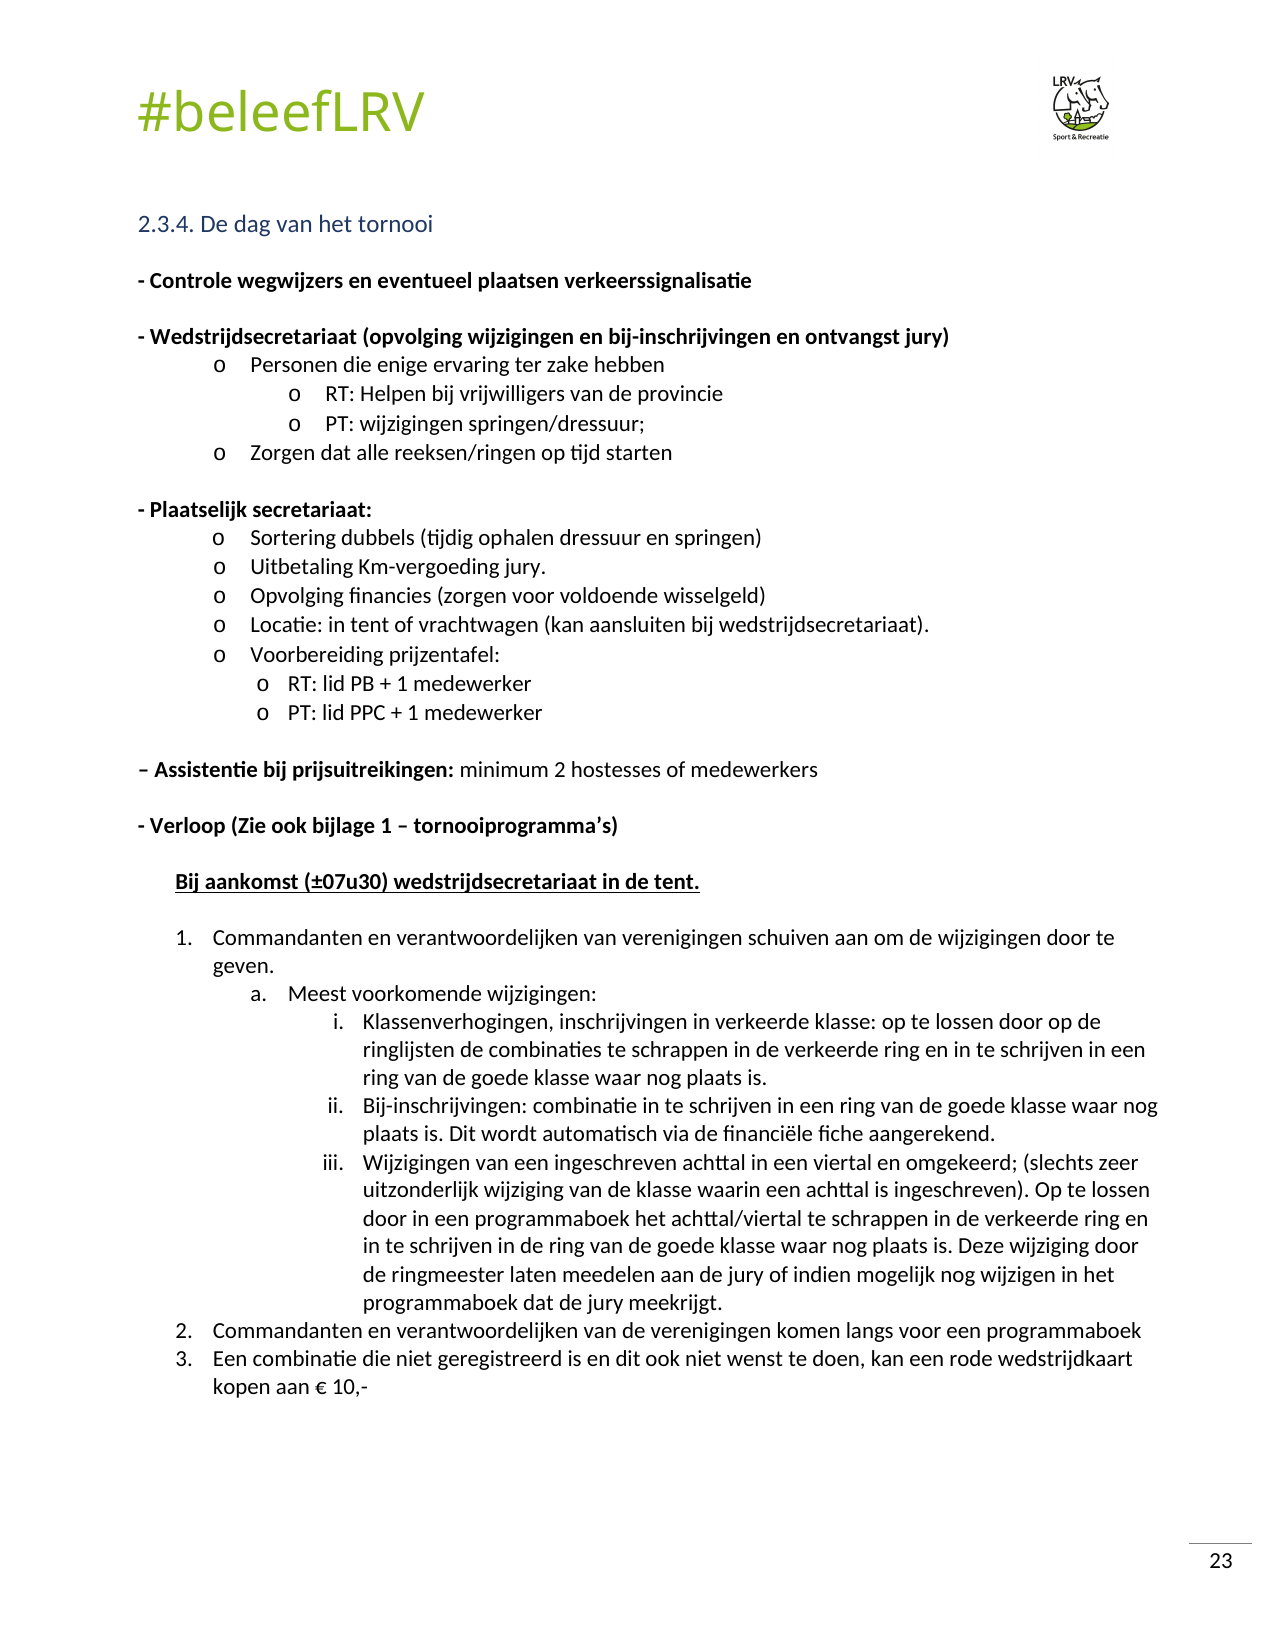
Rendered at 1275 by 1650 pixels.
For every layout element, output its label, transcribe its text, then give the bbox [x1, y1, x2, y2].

list Een combinatie die niet geregistreerd is en dit ook niet wenst te doen, kan een rode wedstrijdkaart kopen aan € 10,- [175, 1344, 1166, 1400]
list Zorgen dat alle reeksen/ringen op tijd starten [213, 438, 1166, 467]
text – Assistentie bij prijsuitreikingen: minimum 2 hostesses of medewerkers [138, 755, 1166, 783]
list Wijzigingen van een ingeschreven achttal in een viertal en omgekeerd; (slechts zeer uitzonderlijk wijziging van de klasse waarin een achttal is ingeschreven). Op te lossen door in een programmaboek het achttal/viertal te schrappen in de verkeerde ring en in te schrijven in de ring van de goede klasse waar nog plaats is. Deze wijziging door de ringmeester laten meedelen aan de jury of indien mogelijk nog wijzigen in het programmaboek dat de jury meekrijgt. [344, 1148, 1166, 1316]
list Personen die enige ervaring ter zake hebben [213, 350, 1166, 379]
list Klassenverhogingen, inschrijvingen in verkeerde klasse: op te lossen door op de ringlijsten de combinaties te schrappen in de verkeerde ring en in te schrijven in een ring van de goede klasse waar nog plaats is. [344, 1007, 1166, 1092]
list Commandanten en verantwoordelijken van de verenigingen komen langs voor een programmaboek [175, 1316, 1166, 1344]
text Bij aankomst (±07u30) wedstrijdsecretariaat in de tent. [138, 867, 1166, 895]
subtitle 2.3.4. De dag van het tornooi [138, 208, 1166, 238]
list Uitbetaling Km-vergoeding jury. [213, 552, 1166, 581]
text - Plaatselijk secretariaat: [138, 495, 1166, 523]
list RT: Helpen bij vrijwilligers van de provincie [288, 379, 1166, 409]
list Opvolging financies (zorgen voor voldoende wisselgeld) [213, 581, 1166, 611]
text - Wedstrijdsecretariaat (opvolging wijzigingen en bij-inschrijvingen en ontvangst jury) [138, 294, 1166, 350]
list Meest voorkomende wijzigingen: [250, 979, 1166, 1007]
list Sortering dubbels (tijdig ophalen dressuur en springen) [211, 523, 1166, 552]
picture [1029, 53, 1133, 164]
list Voorbereiding prijzentafel: [213, 640, 1166, 669]
list Locatie: in tent of vrachtwagen (kan aansluiten bij wedstrijdsecretariaat). [213, 611, 1166, 640]
list RT: lid PB + 1 medewerker [213, 669, 1166, 698]
list PT: wijzigingen springen/dressuur; [288, 409, 1166, 438]
text - Controle wegwijzers en eventueel plaatsen verkeerssignalisatie [138, 266, 1166, 294]
list Commandanten en verantwoordelijken van verenigingen schuiven aan om de wijzigingen door te geven. [175, 923, 1166, 979]
list PT: lid PPC + 1 medewerker [213, 698, 1166, 727]
text - Verloop (Zie ook bijlage 1 – tornooiprogramma’s) [138, 811, 1166, 839]
list Bij-inschrijvingen: combinatie in te schrijven in een ring van de goede klasse waar nog plaats is. Dit wordt automatisch via de financiële fiche aangerekend. [344, 1092, 1166, 1148]
